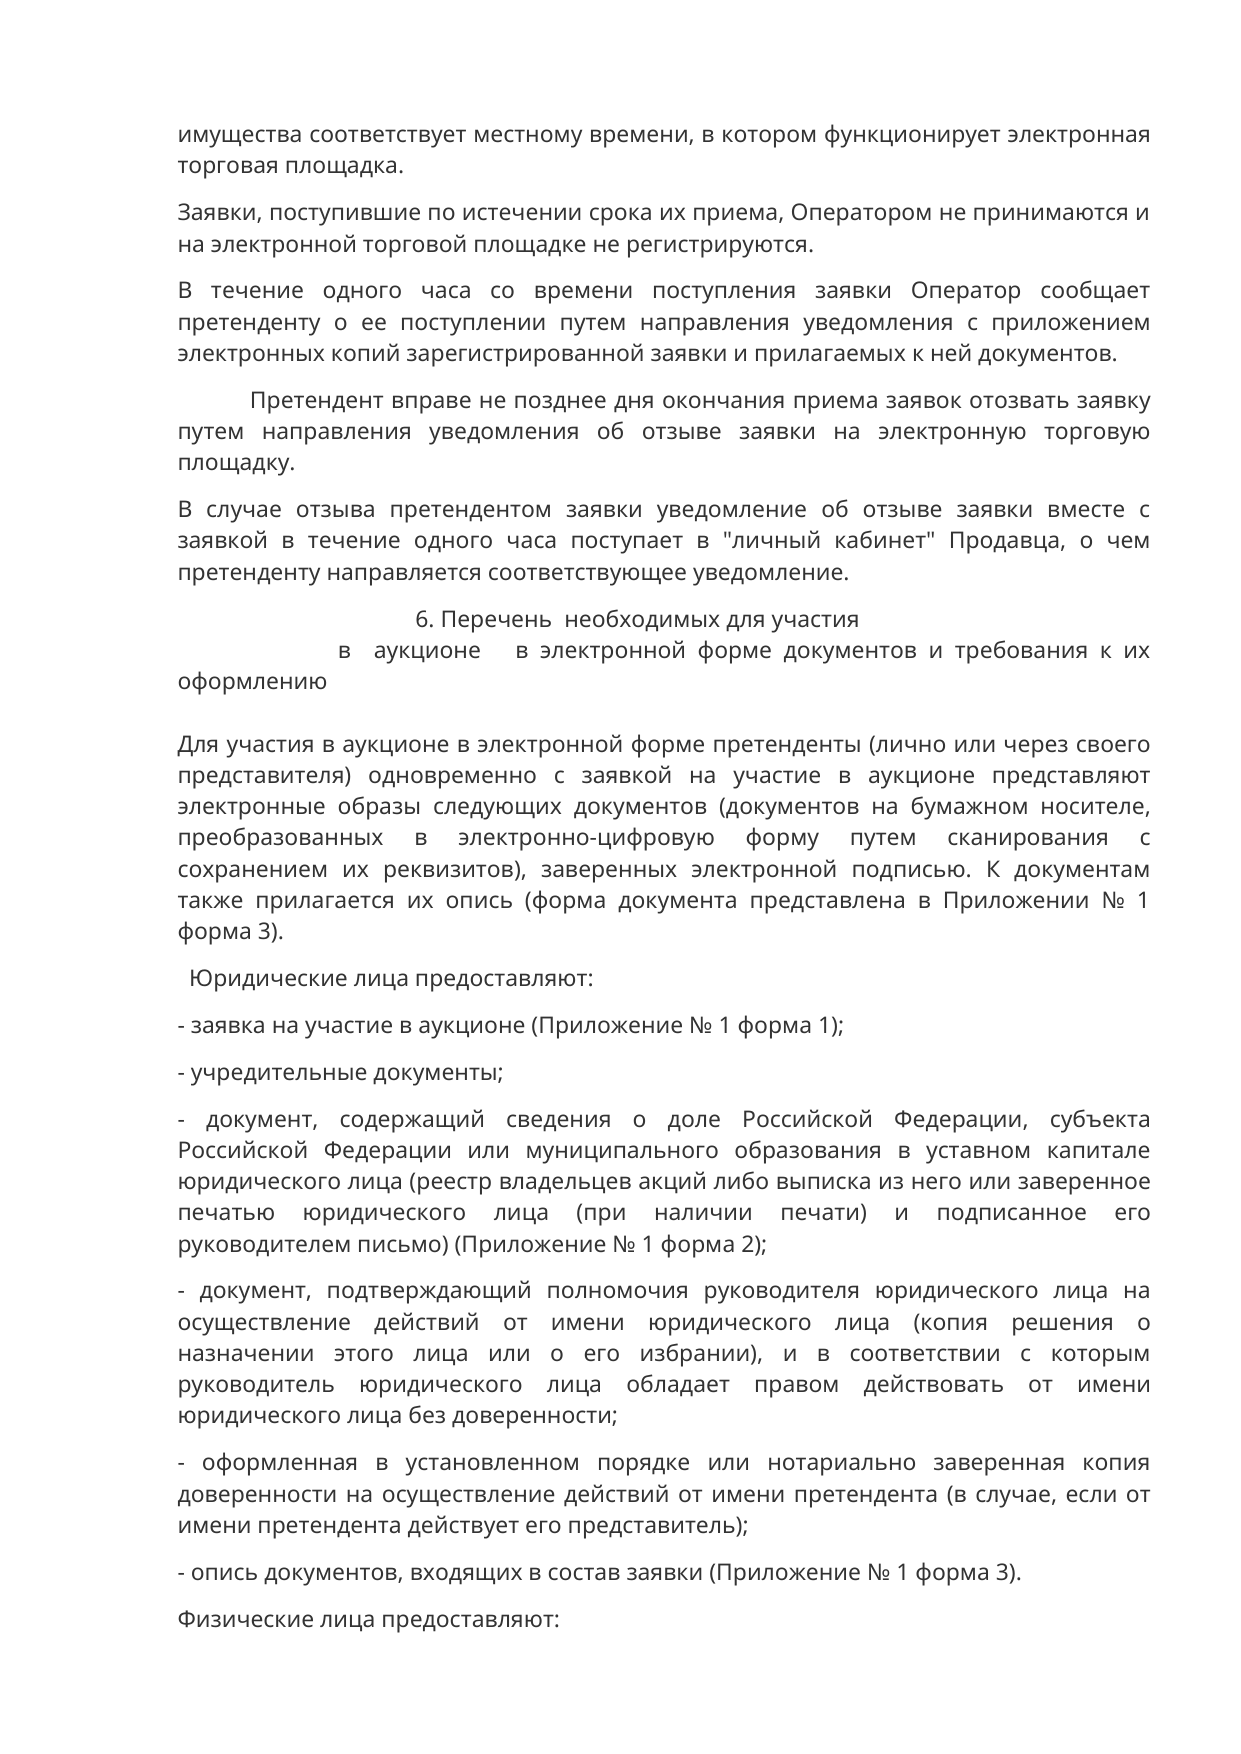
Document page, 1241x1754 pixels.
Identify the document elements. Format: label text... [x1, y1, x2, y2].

text Заявки, поступившие по истечении срока их приема, Оператором не принимаются и на электронной торговой площадке не регистрируются. [177, 196, 1152, 259]
text Претендент вправе не позднее дня окончания приема заявок отозвать заявку путем направления уведомления об отзыве заявки на электронную торговую площадку. [177, 384, 1152, 477]
text 6. Перечень необходимых для участия [177, 602, 1152, 634]
text в аукционе в электронной форме документов и требования к их оформлению [177, 634, 1152, 696]
text В течение одного часа со времени поступления заявки Оператор сообщает претенденту о ее поступлении путем направления уведомления с приложением электронных копий зарегистрированной заявки и прилагаемых к ней документов. [177, 274, 1152, 368]
text - опись документов, входящих в состав заявки (Приложение № 1 форма 3). [177, 1556, 1152, 1587]
text - документ, содержащий сведения о доле Российской Федерации, субъекта Российской Федерации или муниципального образования в уставном капитале юридического лица (реестр владельцев акций либо выписка из него или заверенное печатью юридического лица (при наличии печати) и подписанное его руководителем письмо) (Приложение № 1 форма 2); [177, 1102, 1152, 1259]
text Физические лица предоставляют: [177, 1602, 1152, 1634]
text В случае отзыва претендентом заявки уведомление об отзыве заявки вместе с заявкой в течение одного часа поступает в "личный кабинет" Продавца, о чем претенденту направляется соответствующее уведомление. [177, 493, 1152, 587]
text Для участия в аукционе в электронной форме претенденты (лично или через своего представителя) одновременно с заявкой на участие в аукционе представляют электронные образы следующих документов (документов на бумажном носителе, преобразованных в электронно-цифровую форму путем сканирования с сохранением их реквизитов), заверенных электронной подписью. К документам также прилагается их опись (форма документа представлена в Приложении № 1 форма 3). [177, 727, 1152, 946]
text - документ, подтверждающий полномочия руководителя юридического лица на осуществление действий от имени юридического лица (копия решения о назначении этого лица или о его избрании), и в соответствии с которым руководитель юридического лица обладает правом действовать от имени юридического лица без доверенности; [177, 1274, 1152, 1431]
text Юридические лица предоставляют: [177, 962, 1152, 993]
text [177, 1446, 1152, 1540]
text - заявка на участие в аукционе (Приложение № 1 форма 1); [177, 1009, 1152, 1040]
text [177, 118, 1152, 181]
text - учредительные документы; [177, 1056, 1152, 1087]
